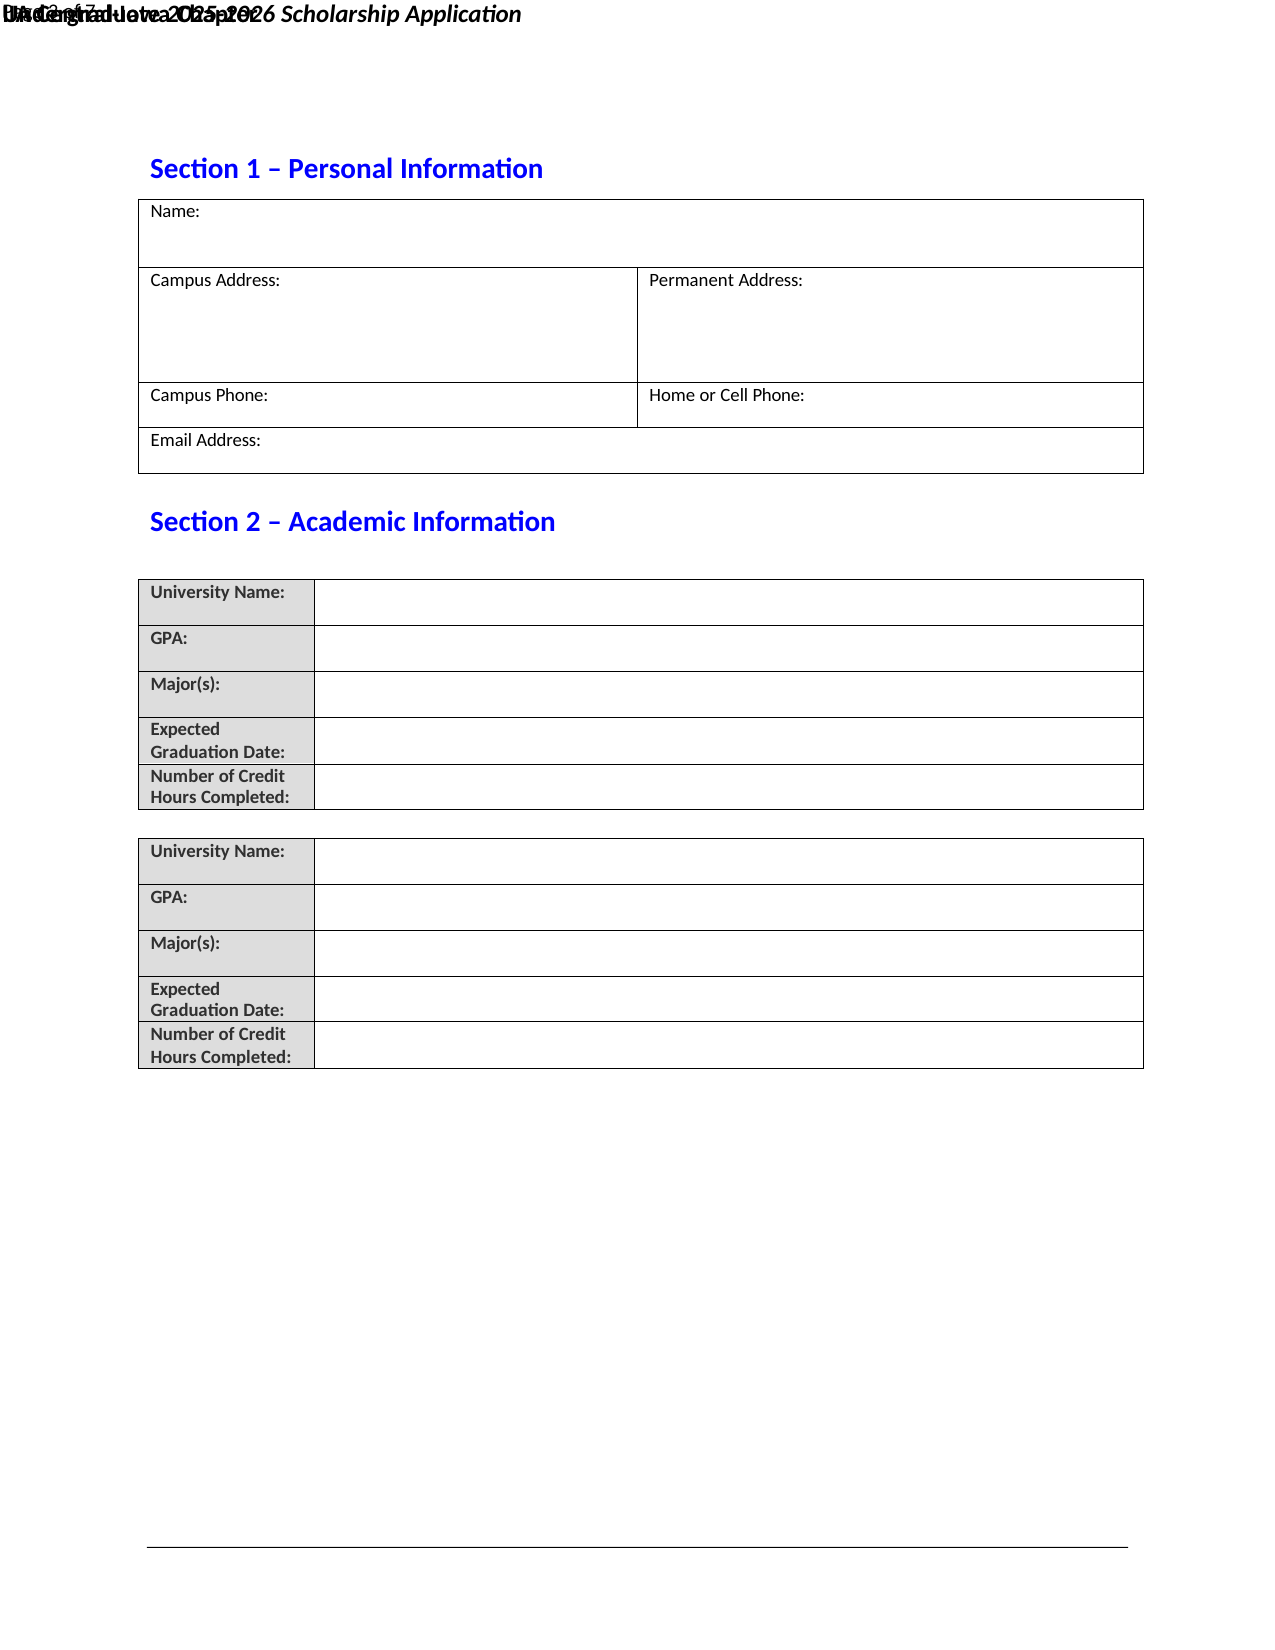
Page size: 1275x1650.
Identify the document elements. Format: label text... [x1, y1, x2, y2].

table_cell Expected Graduation Date: [139, 718, 314, 763]
table_cell Home or Cell Phone: [638, 383, 1143, 427]
table_cell Major(s): [139, 672, 314, 717]
table_cell Campus Phone: [139, 383, 637, 427]
table_cell Number of Credit Hours Completed: [139, 1022, 314, 1068]
table_cell [315, 931, 1143, 976]
table_cell [315, 885, 1143, 930]
table_cell [315, 626, 1143, 671]
table_cell [315, 718, 1143, 763]
table_cell Email Address: [139, 428, 1143, 473]
table_cell [315, 1022, 1143, 1068]
table_cell GPA: [139, 626, 314, 671]
table_cell [315, 977, 1143, 1021]
table_header Name: [139, 200, 1143, 267]
table_cell [315, 672, 1143, 717]
table_cell Permanent Address: [638, 268, 1143, 382]
text Section 2 – Academic Information [150, 503, 1229, 539]
table_cell GPA: [139, 885, 314, 930]
table_header University Name: [139, 839, 314, 884]
table_cell Expected Graduation Date: [139, 977, 314, 1021]
table_header [315, 839, 1143, 884]
table_header [315, 580, 1143, 625]
table_cell Number of Credit Hours Completed: [139, 765, 314, 809]
table_header University Name: [139, 580, 314, 625]
table_cell Campus Address: [139, 268, 637, 382]
table_cell Major(s): [139, 931, 314, 976]
text Section 1 – Personal Information [150, 150, 1229, 186]
table_cell [315, 765, 1143, 809]
